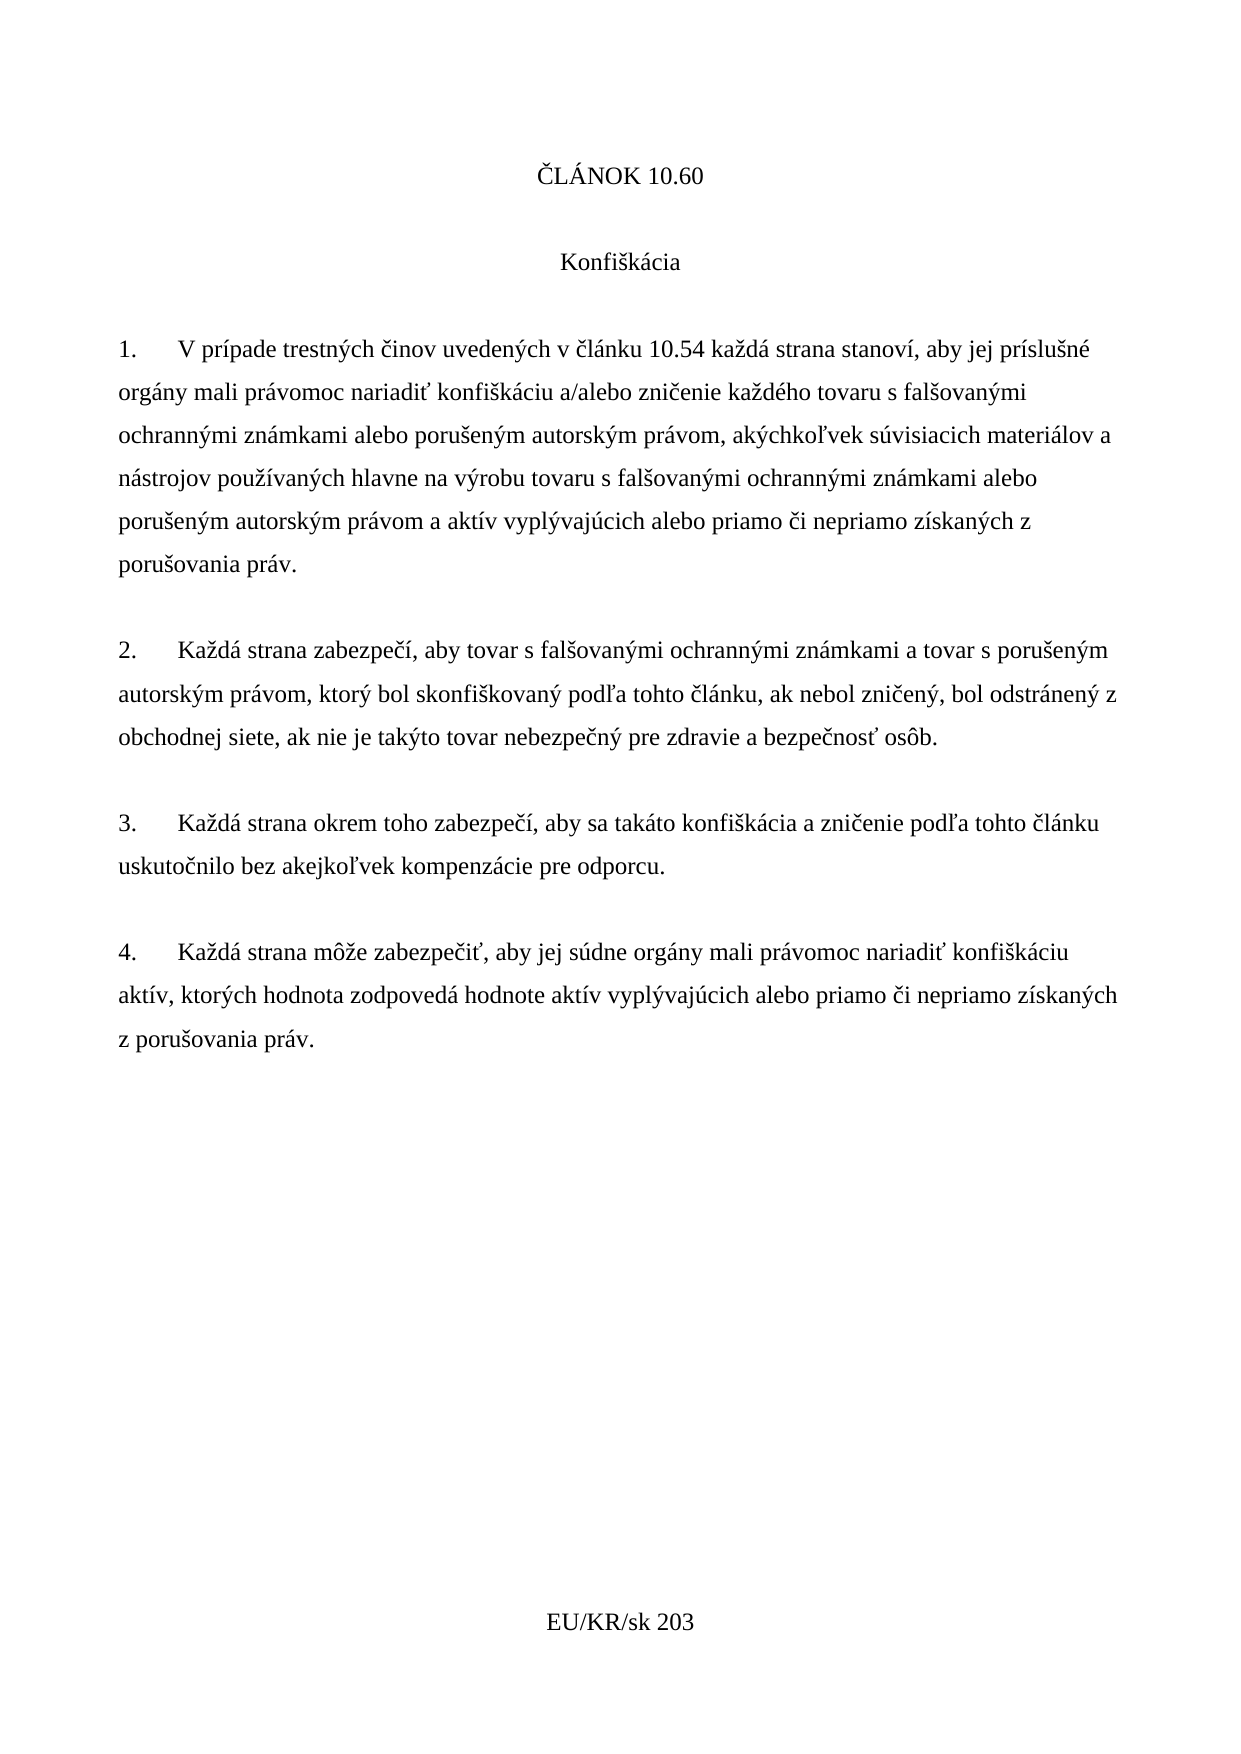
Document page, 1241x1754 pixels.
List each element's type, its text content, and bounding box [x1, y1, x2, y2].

text 3. Každá strana okrem toho zabezpečí, aby sa takáto konfiškácia a zničenie podľa tohto článku uskutočnilo bez akejkoľvek kompenzácie pre odporcu. [118, 808, 1122, 880]
text 1. V prípade trestných činov uvedených v článku 10.54 každá strana stanoví, aby jej príslušné orgány mali právomoc nariadiť konfiškáciu a/alebo zničenie každého tovaru s falšovanými ochrannými známkami alebo porušeným autorským právom, akýchkoľvek súvisiacich materiálov a nástrojov používaných hlavne na výrobu tovaru s falšovanými ochrannými známkami alebo porušeným autorským právom a aktív vyplývajúcich alebo priamo či nepriamo získaných z porušovania práv. [118, 334, 1122, 578]
text 4. Každá strana môže zabezpečiť, aby jej súdne orgány mali právomoc nariadiť konfiškáciu aktív, ktorých hodnota zodpovedá hodnote aktív vyplývajúcich alebo priamo či nepriamo získaných z porušovania práv. [118, 937, 1122, 1052]
text 2. Každá strana zabezpečí, aby tovar s falšovanými ochrannými známkami a tovar s porušeným autorským právom, ktorý bol skonfiškovaný podľa tohto článku, ak nebol zničený, bol odstránený z obchodnej siete, ak nie je takýto tovar nebezpečný pre zdravie a bezpečnosť osôb. [118, 636, 1122, 751]
text ČLÁNOK 10.60 [118, 161, 1122, 190]
text Konfiškácia [118, 247, 1122, 276]
